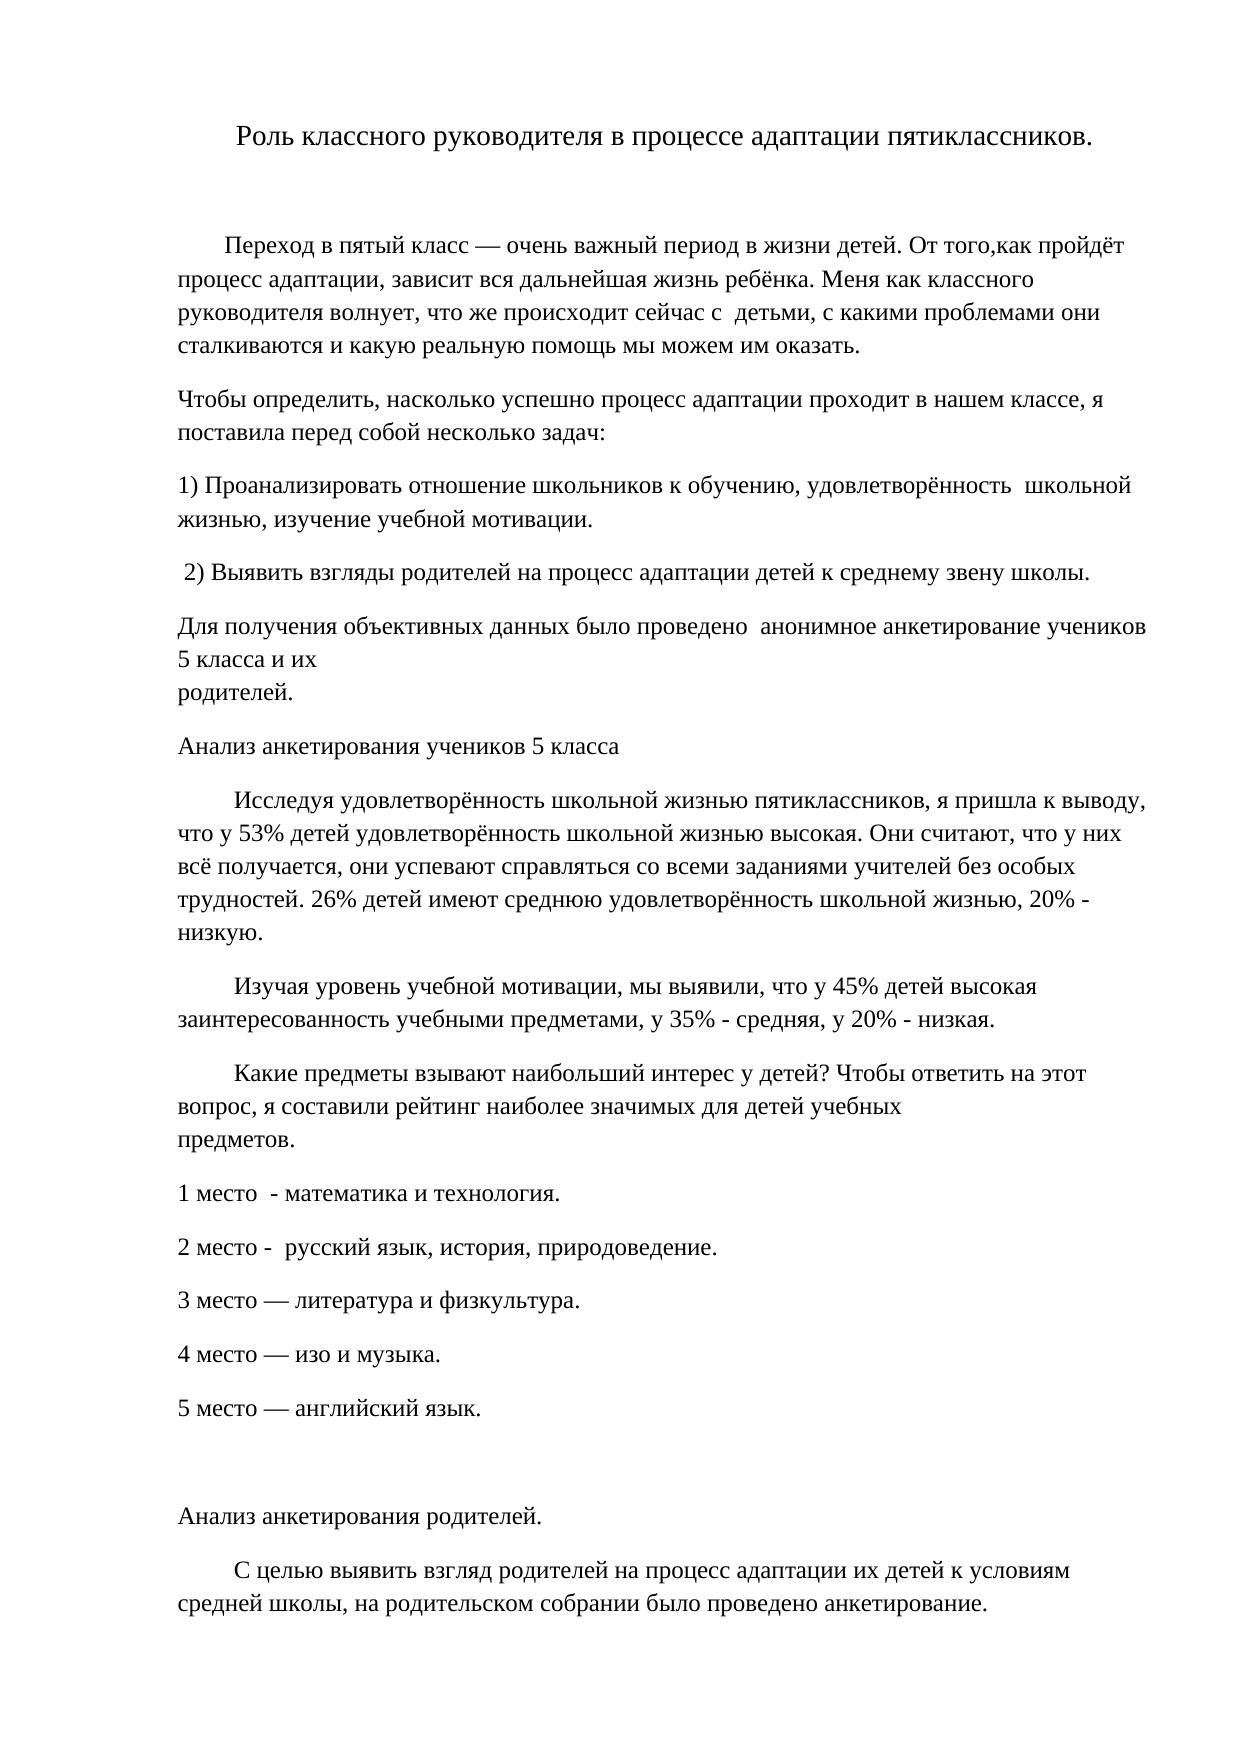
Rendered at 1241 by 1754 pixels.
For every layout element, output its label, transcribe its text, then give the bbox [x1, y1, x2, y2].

text Анализ анкетирования родителей. [177, 1501, 1152, 1530]
text Исследуя удовлетворённость школьной жизнью пятиклассников, я пришла к выводу, что у 53% детей удовлетворённость школьной жизнью высокая. Они считают, что у них всё получается, они успевают справляться со всеми заданиями учителей без особых трудностей. 26% детей имеют среднюю удовлетворённость школьной жизнью, 20% - низкую. [177, 785, 1152, 946]
text С целью выявить взгляд родителей на процесс адаптации их детей к условиям средней школы, на родительском собрании было проведено анкетирование. [177, 1555, 1152, 1617]
text Роль классного руководителя в процессе адаптации пятиклассников. [177, 118, 1152, 152]
text Анализ анкетирования учеников 5 класса [177, 731, 1152, 760]
text Переход в пятый класс — очень важный период в жизни детей. От того,как пройдёт процесс адаптации, зависит вся дальнейшая жизнь ребёнка. Меня как классного руководителя волнует, что же происходит сейчас с детьми, с какими проблемами они сталкиваются и какую реальную помощь мы можем им оказать. [177, 231, 1152, 359]
text 1 место - математика и технология. [177, 1178, 1152, 1207]
text 5 место — английский язык. [177, 1393, 1152, 1422]
text Изучая уровень учебной мотивации, мы выявили, что у 45% детей высокая заинтересованность учебными предметами, у 35% - средняя, у 20% - низкая. [177, 971, 1152, 1033]
text Для получения объективных данных было проведено анонимное анкетирование учеников 5 класса и их родителей. [177, 611, 1152, 706]
text Какие предметы взывают наибольший интерес у детей? Чтобы ответить на этот вопрос, я составили рейтинг наиболее значимых для детей учебных предметов. [177, 1058, 1152, 1153]
text 2 место - русский язык, история, природоведение. [177, 1232, 1152, 1260]
text 1) Проанализировать отношение школьников к обучению, удовлетворённость школьной жизнью, изучение учебной мотивации. [177, 471, 1152, 532]
text 4 место — изо и музыка. [177, 1339, 1152, 1368]
text 3 место — литература и физкультура. [177, 1286, 1152, 1314]
text 2) Выявить взгляды родителей на процесс адаптации детей к среднему звену школы. [177, 557, 1152, 586]
text Чтобы определить, насколько успешно процесс адаптации проходит в нашем классе, я поставила перед собой несколько задач: [177, 384, 1152, 446]
